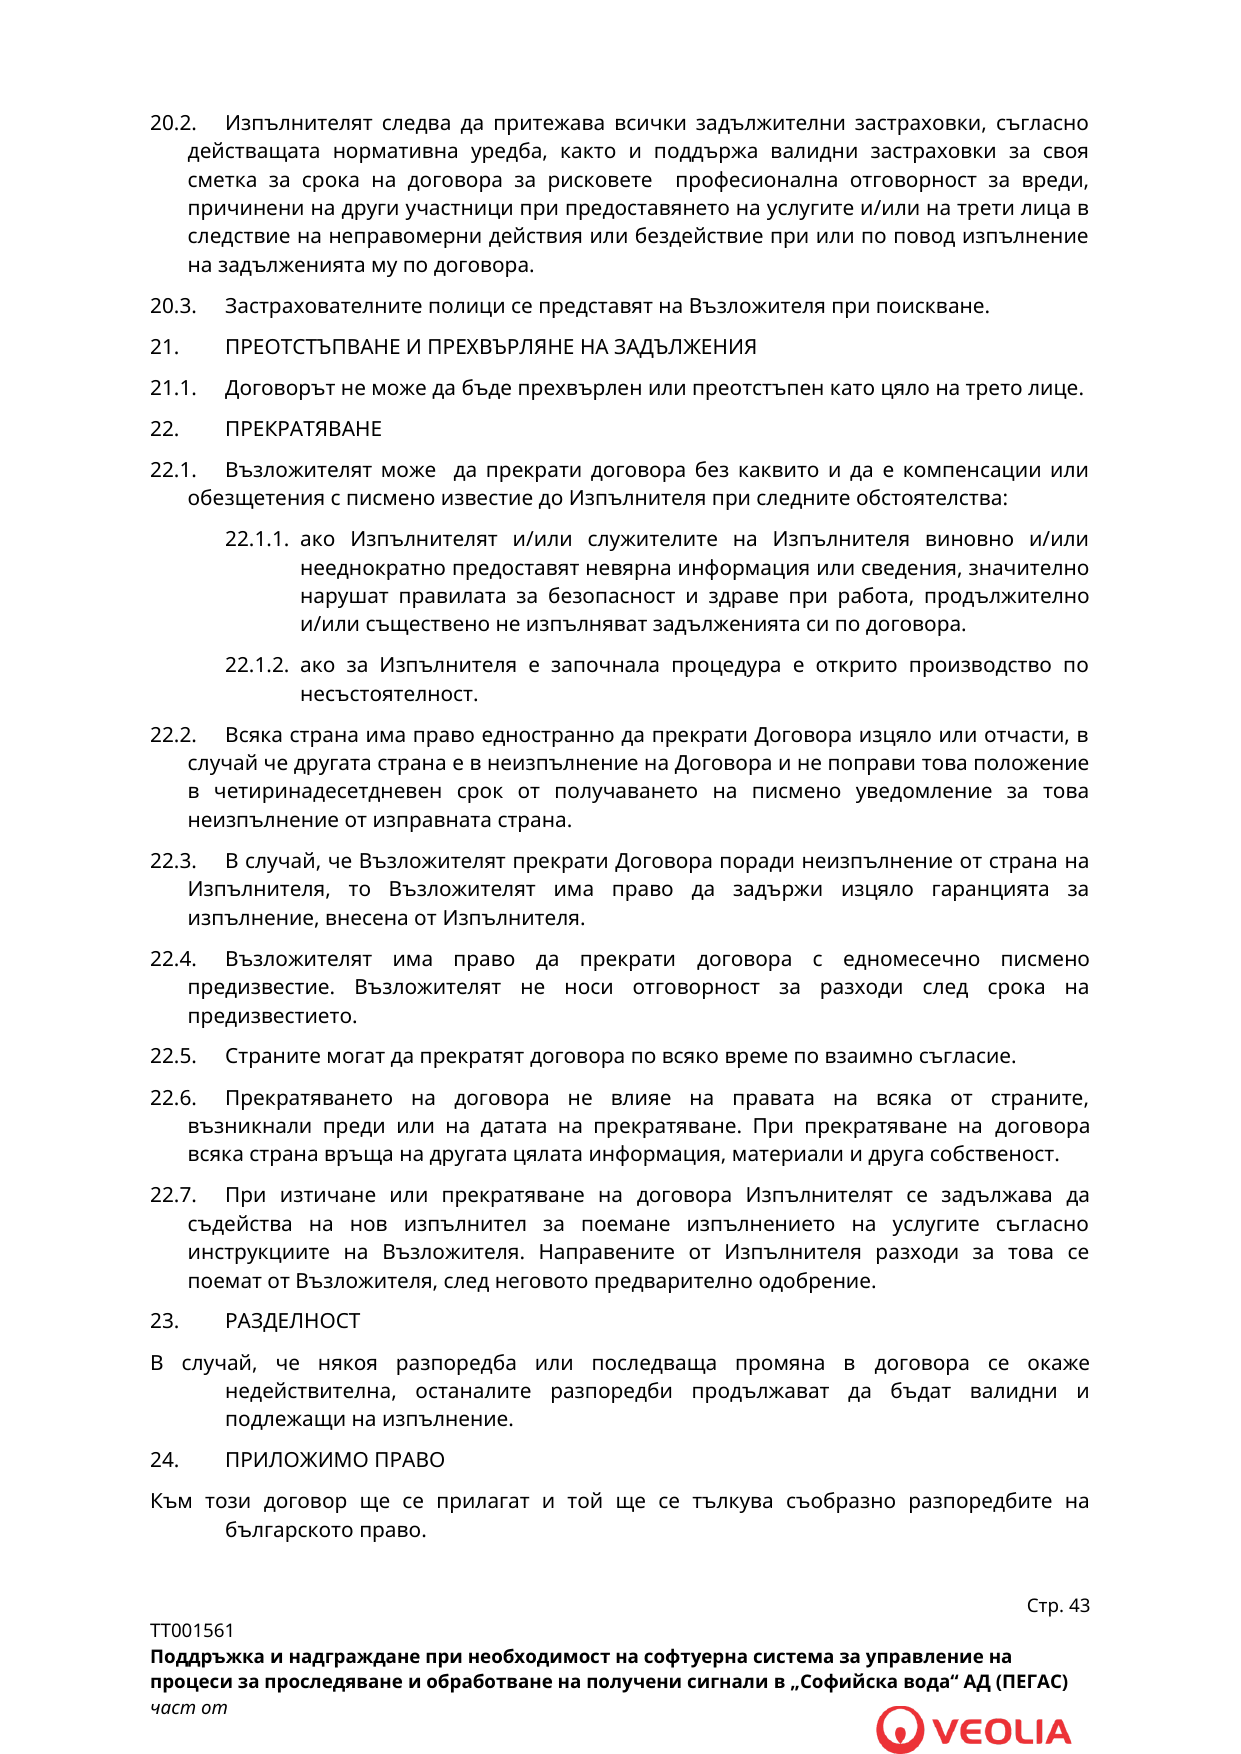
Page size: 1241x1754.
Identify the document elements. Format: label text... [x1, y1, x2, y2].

list Възложителят може да прекрати договора без каквито и да е компенсации или обезщетения с писмено известие до Изпълнителя при следните обстоятелства: [150, 455, 1090, 512]
text В случай, че някоя разпоредба или последваща промяна в договора се окаже недействителна, останалите разпоредби продължават да бъдат валидни и подлежащи на изпълнение. [150, 1348, 1090, 1433]
list Всяка страна има право едностранно да прекрати Договора изцяло или отчасти, в случай че другата страна е в неизпълнение на Договора и не поправи това положение в четиринадесетдневен срок от получаването на писмено уведомление за това неизпълнение от изправната страна. [150, 720, 1090, 833]
list Страните могат да прекратят договора по всяко време по взаимно съгласие. [150, 1042, 1090, 1070]
picture [876, 1706, 1072, 1754]
list Възложителят има право да прекрати договора с едномесечно писмено предизвестие. Възложителят не носи отговорност за разходи след срока на предизвестието. [150, 944, 1090, 1029]
list Застрахователните полици се представят на Възложителя при поискване. [150, 291, 1090, 319]
list Договорът не може да бъде прехвърлен или преотстъпен като цяло на трето лице. [150, 373, 1090, 401]
list РАЗДЕЛНОСТ [150, 1307, 1090, 1335]
list В случай, че Възложителят прекрати Договора поради неизпълнение от страна на Изпълнителя, то Възложителят има право да задържи изцяло гаранцията за изпълнение, внесена от Изпълнителя. [150, 846, 1090, 931]
list ПРИЛОЖИМО ПРАВО [150, 1445, 1090, 1474]
list ПРЕОТСТЪПВАНЕ И ПРЕХВЪРЛЯНЕ НА ЗАДЪЛЖЕНИЯ [150, 332, 1090, 360]
list Изпълнителят следва да притежава всички задължителни застраховки, съгласно действащата нормативна уредба, както и поддържа валидни застраховки за своя сметка за срока на договора за рисковете професионална отговорност за вреди, причинени на други участници при предоставянето на услугите и/или на трети лица в следствие на неправомерни действия или бездействие при или по повод изпълнение на задълженията му по договора. [150, 108, 1090, 278]
list ако за Изпълнителя е започнала процедура е открито производство по несъстоятелност. [225, 650, 1090, 707]
list При изтичане или прекратяване на договора Изпълнителят се задължава да съдейства на нов изпълнител за поемане изпълнението на услугите съгласно инструкциите на Възложителя. Направените от Изпълнителя разходи за това се поемат от Възложителя, след неговото предварително одобрение. [150, 1180, 1090, 1294]
list Прекратяването на договора не влияе на правата на всяка от страните, възникнали преди или на датата на прекратяване. При прекратяване на договора всяка страна връща на другата цялата информация, материали и друга собственост. [150, 1083, 1090, 1168]
text Към този договор ще се прилагат и той ще се тълкува съобразно разпоредбите на българското право. [150, 1486, 1090, 1543]
list ако Изпълнителят и/или служителите на Изпълнителя виновно и/или нееднократно предоставят невярна информация или сведения, значително нарушат правилата за безопасност и здраве при работа, продължително и/или съществено не изпълняват задълженията си по договора. [225, 524, 1090, 638]
list ПРЕКРАТЯВАНЕ [150, 414, 1090, 442]
